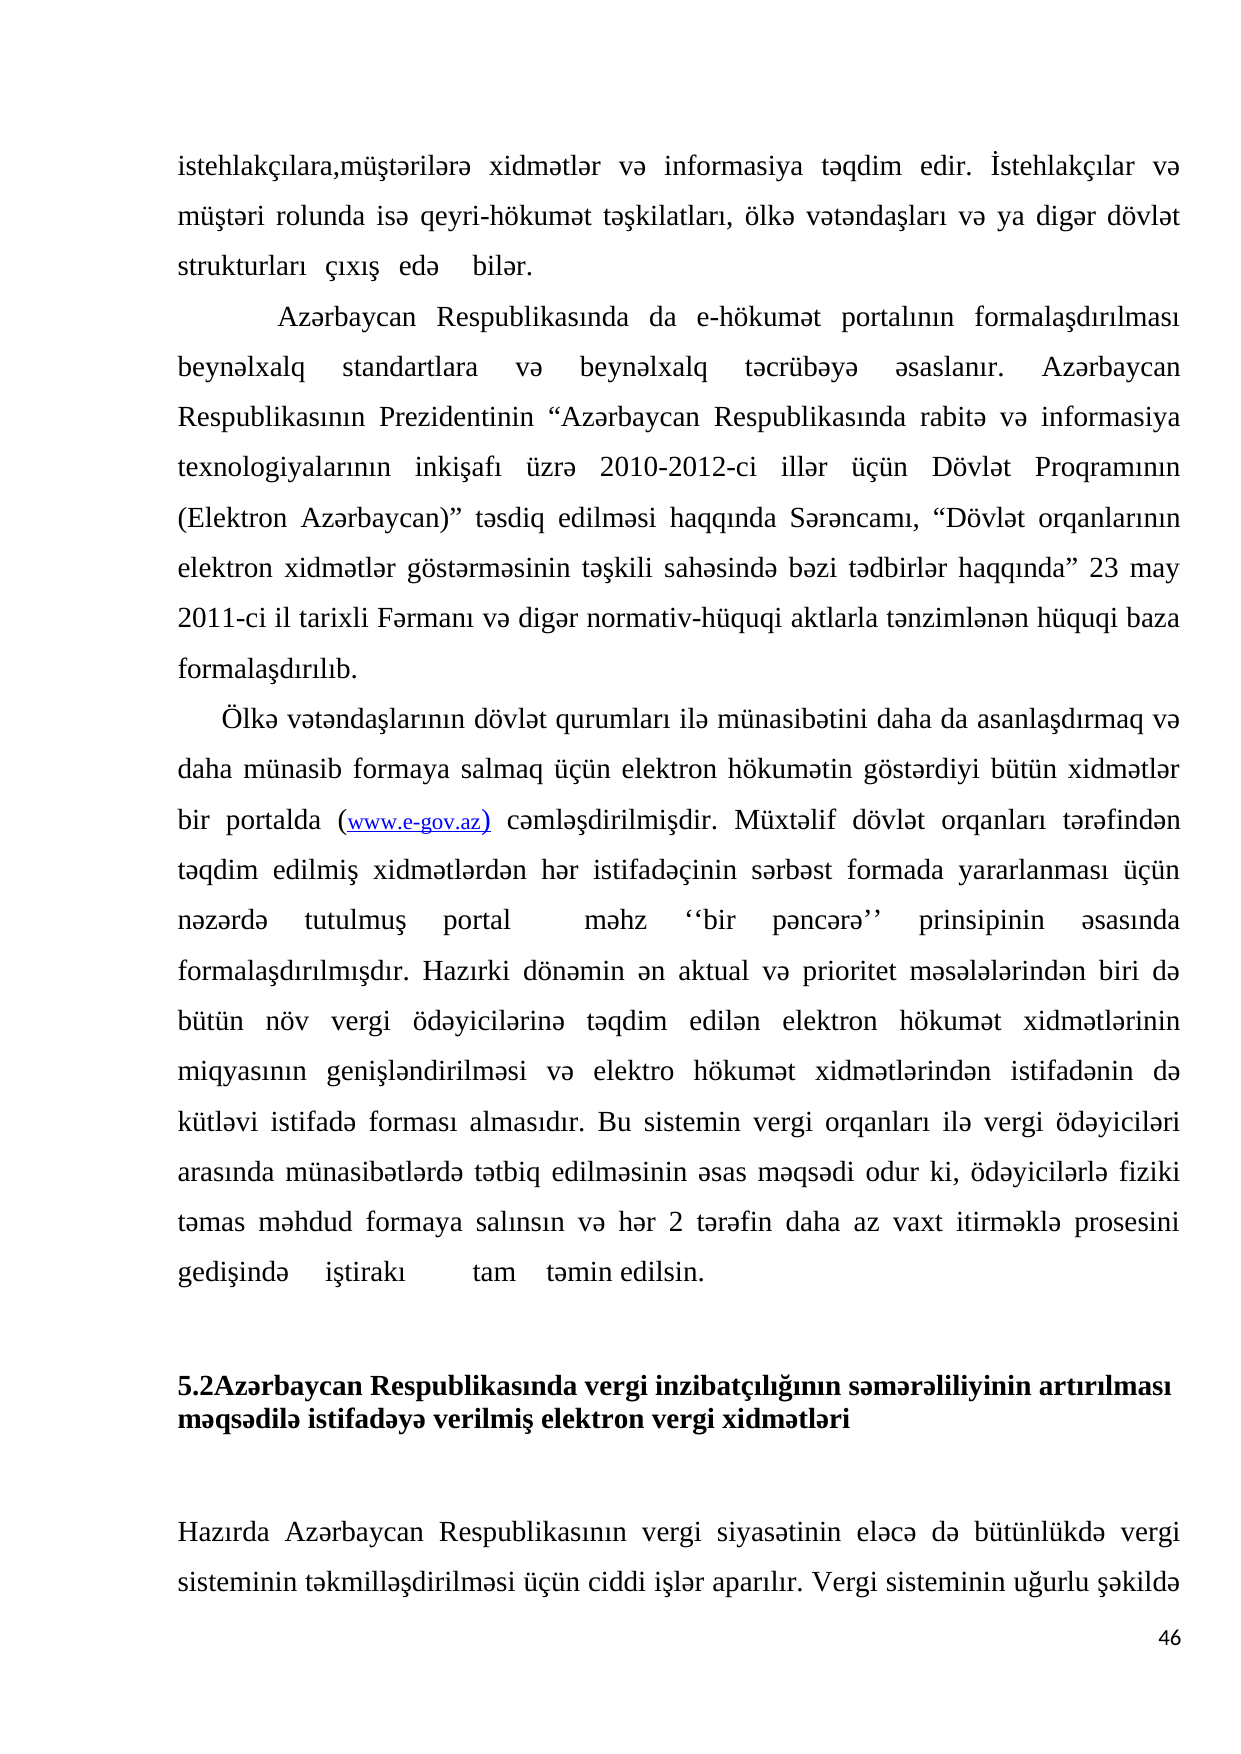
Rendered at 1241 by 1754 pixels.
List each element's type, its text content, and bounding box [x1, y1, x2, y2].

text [177, 148, 1181, 1288]
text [177, 1464, 1181, 1598]
subtitle 5.2Azərbaycan Respublikasında vergi inzibatçılığının səmərəliliyinin artırılması məqsədilə istifadəyə verilmiş elektron vergi xidmətləri [177, 1334, 1181, 1435]
